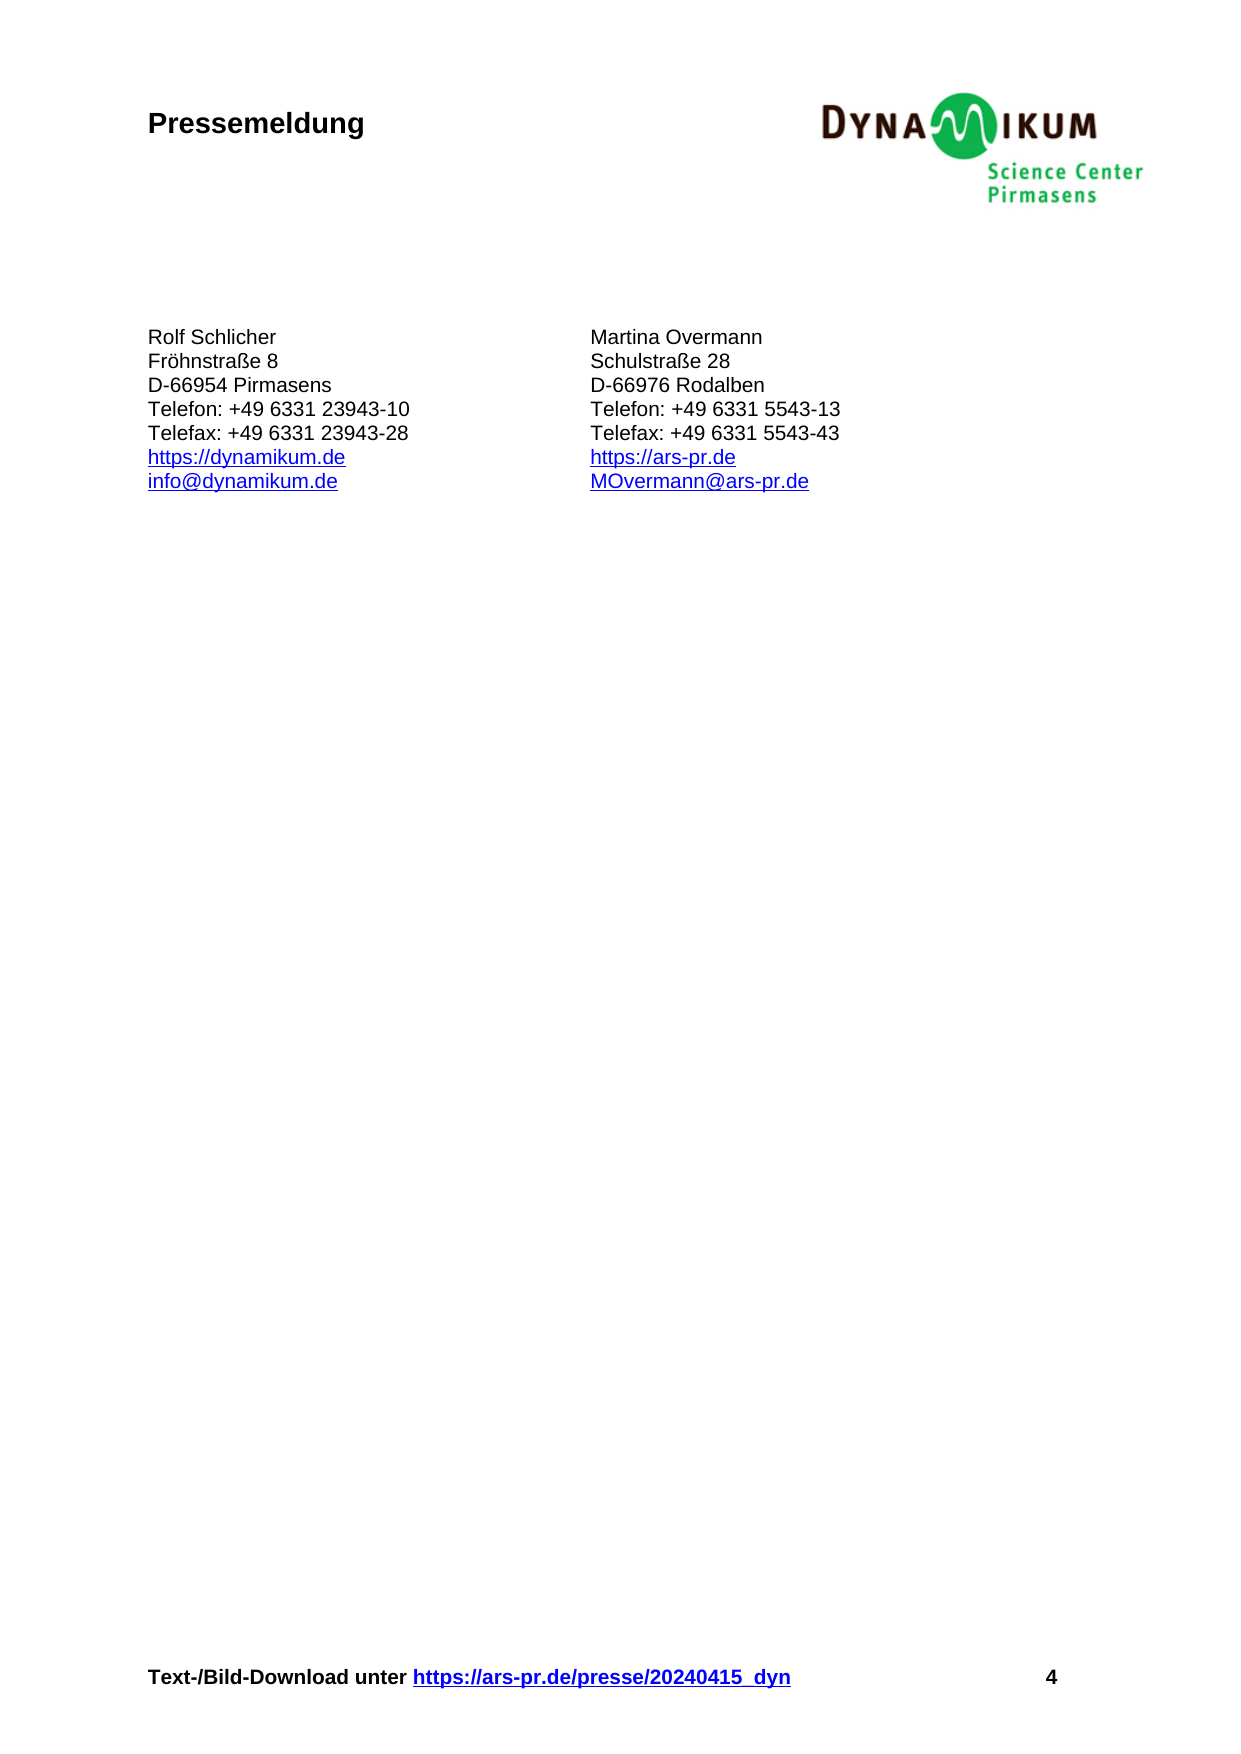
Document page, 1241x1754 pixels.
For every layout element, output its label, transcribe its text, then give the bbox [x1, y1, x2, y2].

picture [813, 78, 1149, 212]
text Fröhnstraße 8 Schulstraße 28 [148, 349, 1063, 373]
text Telefax: +49 6331 23943-28 Telefax: +49 6331 5543-43 [148, 421, 1063, 445]
text https://dynamikum.de https://ars-pr.de [148, 445, 1063, 469]
text info@dynamikum.de MOvermann@ars-pr.de [148, 469, 1063, 493]
text Telefon: +49 6331 23943-10 Telefon: +49 6331 5543-13 [148, 397, 1063, 421]
text D-66954 Pirmasens D-66976 Rodalben [148, 373, 1063, 397]
text Rolf Schlicher Martina Overmann [148, 325, 1063, 349]
